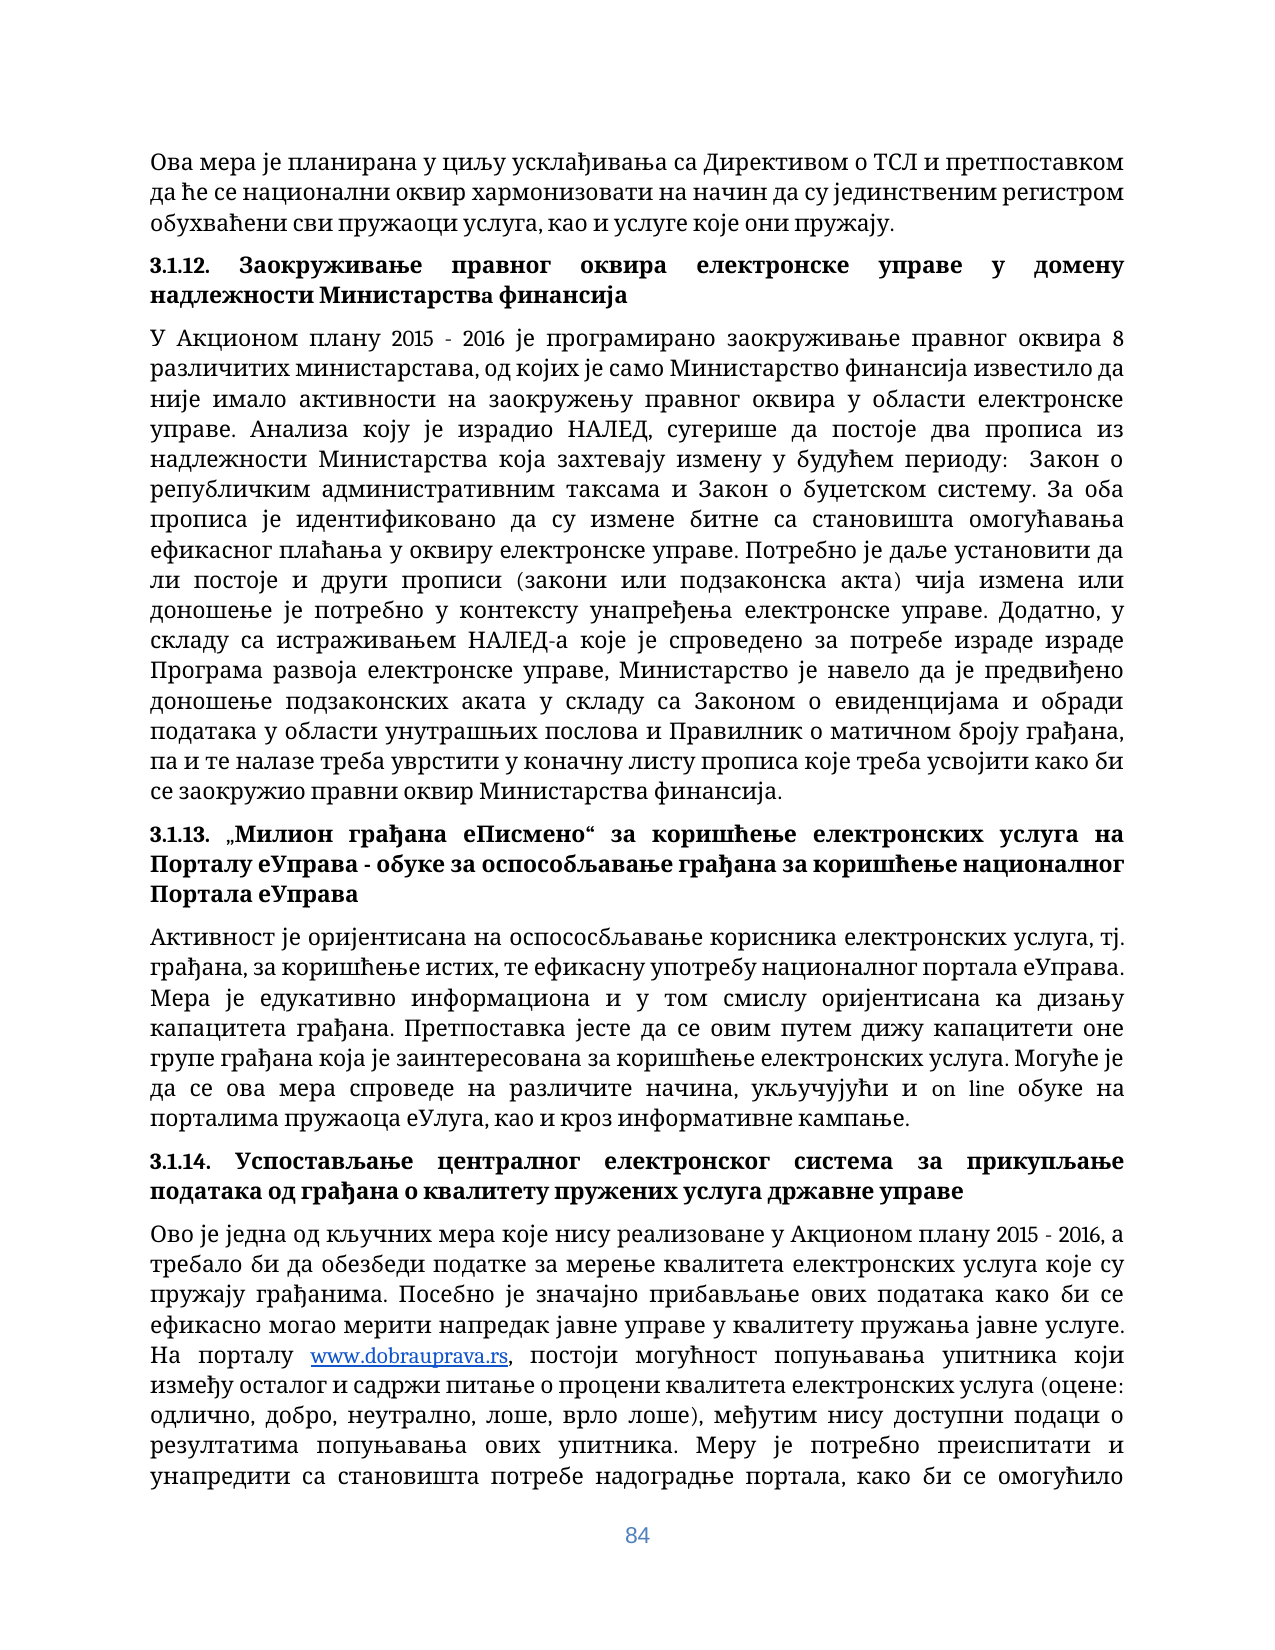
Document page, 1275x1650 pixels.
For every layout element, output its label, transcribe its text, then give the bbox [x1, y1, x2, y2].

text Активност је оријентисана на оспососбљавање корисника електронских услуга, тј. грађана, за коришћење истих, те ефикасну употребу националног портала еУправа. Мера је едукативно информациона и у том смислу оријентисана ка дизању капацитета грађана. Претпоставка јесте да се овим путем дижу капацитети оне групе грађана која је заинтересована за коришћење електронских услуга. Могуће је да се ова мера спроведе на различите начина, укључујући и on line обуке на порталима пружаоца еУлуга, као и кроз информативне кампање. [150, 925, 1125, 1133]
text 3.1.12. Заокруживање правног оквира електронске управе у домену надлежности Министарствa финансија [150, 253, 1125, 310]
text 3.1.13. „Милион грађана еПисмено“ за коришћење електронских услуга на Порталу еУправа - обуке за оспособљавање грађана за коришћење националног Портала еУправа [150, 822, 1125, 909]
text 3.1.14. Успостављање централног електронског система за прикупљање података од грађана о квалитету пружених услуга државне управе [150, 1149, 1125, 1206]
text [150, 1222, 1125, 1490]
text У Акционом плану 2015 - 2016 је програмирано заокруживање правног оквира 8 различитих министарстава, од којих је само Министарство финансија известило да није имало активности на заокружењу правног оквира у области електронске управе. Анализа коју је израдио НАЛЕД, сугерише да постоје два прописа из надлежности Министарства која захтевају измену у будућем периоду: Закон о републичким административним таксама и Закон о буџетском систему. За оба прописа је идентификовано да су измене битне са становишта омогућавања ефикасног плаћања у оквиру електронске управе. Потребно је даље установити да ли постоје и други прописи (закони или подзаконска акта) чија измена или доношење је потребно у контексту унапређења електронске управе. Додатно, у складу са истраживањем НАЛЕД-а које је спроведено за потребе израде израде Програма развоја електронске управе, Министарство је навело да је предвиђено доношење подзаконских аката у складу са Законом о евиденцијама и обради података у области унутрашњих послова и Правилник о матичном броју грађана, па и те налазе треба уврстити у коначну листу прописа које треба усвојити како би се заокружио правни оквир Министарства финансија. [150, 326, 1125, 806]
text Ова мера је планирана у циљу усклађивања са Директивом о ТСЛ и претпоставком да ће се национални оквир хармонизовати на начин да су јединственим регистром обухваћени сви пружаоци услуга, као и услуге које они пружају. [150, 150, 1125, 237]
